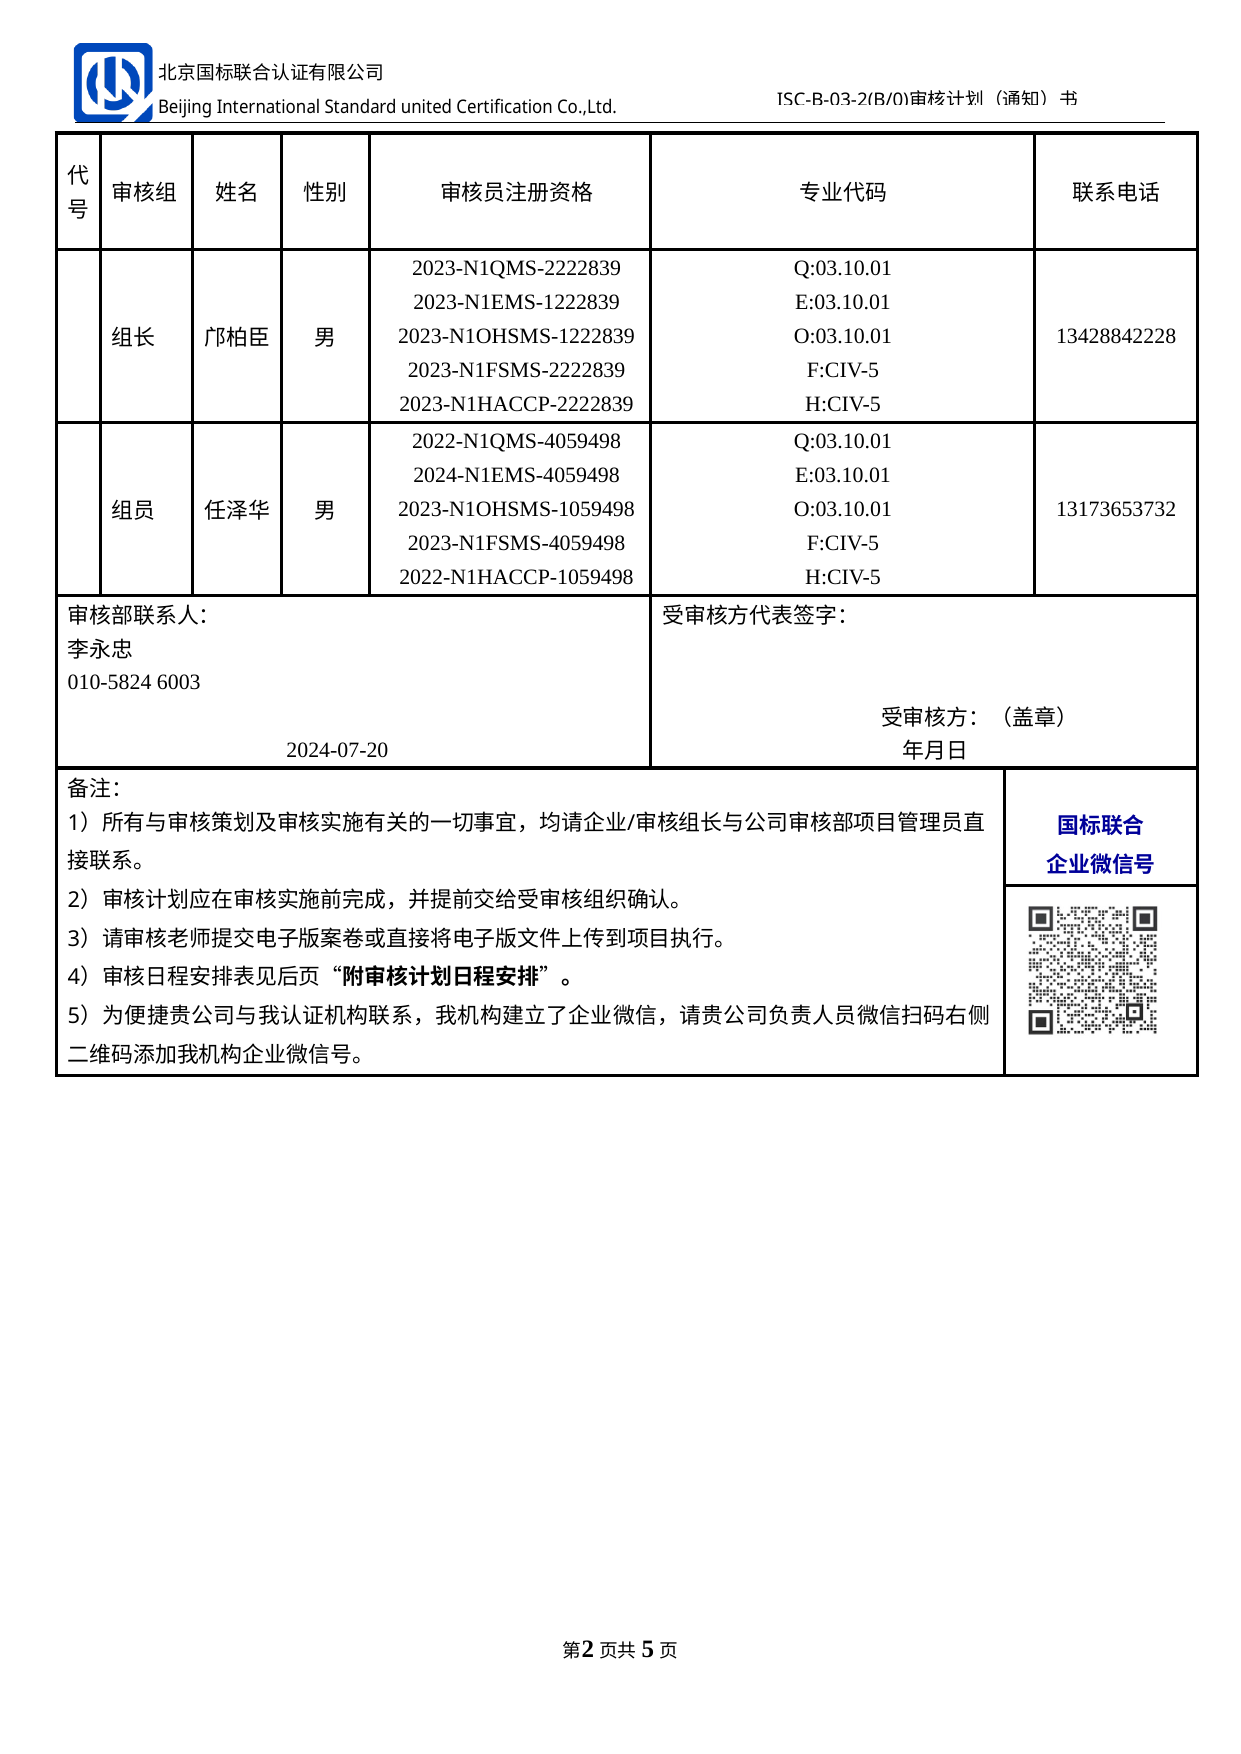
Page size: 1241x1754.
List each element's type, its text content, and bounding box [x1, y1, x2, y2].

table_cell 男 [283, 424, 368, 593]
table_cell [58, 424, 99, 593]
table_cell 代号 [58, 135, 99, 248]
table_cell 联系电话 [1036, 135, 1196, 248]
table_cell 备注： 1）所有与审核策划及审核实施有关的一切事宜，均请企业/审核组长与公司审核部项目管理员直接联系。 2）审核计划应在审核实施前完成，并提前交给受审核组织确认。 3）请审核老师提交电子版案卷或直接将电子版文件上传到项目执行。 4）审核日程安排表见后页“附审核计划日程安排”。 5）为便捷贵公司与我认证机构联系，我机构建立了企业微信，请贵公司负责人员微信扫码右侧二维码添加我机构企业微信号。 [58, 770, 1003, 1074]
table_cell 邝柏臣 [194, 251, 280, 421]
table_cell 2022-N1QMS-4059498 2024-N1EMS-4059498 2023-N1OHSMS-1059498 2023-N1FSMS-4059498 2022-N1HACCP-1059498 [371, 424, 649, 593]
table_cell 组员 [102, 424, 191, 593]
table_cell 受审核方代表签字： 受审核方：（盖章） 年月日 [652, 597, 1196, 766]
table_cell 13173653732 [1036, 424, 1196, 593]
table_cell [1006, 887, 1196, 1074]
table_cell 组长 [102, 251, 191, 421]
table_cell 审核员注册资格 [371, 135, 649, 248]
picture [1020, 900, 1166, 1044]
table_cell [58, 251, 99, 421]
picture [73, 43, 153, 123]
table_cell 2023-N1QMS-2222839 2023-N1EMS-1222839 2023-N1OHSMS-1222839 2023-N1FSMS-2222839 2023-N1HACCP-2222839 [371, 251, 649, 421]
table_cell 13428842228 [1036, 251, 1196, 421]
table_cell Q:03.10.01 E:03.10.01 O:03.10.01 F:CIV-5 H:CIV-5 [652, 251, 1033, 421]
table_cell 任泽华 [194, 424, 280, 593]
table_cell 男 [283, 251, 368, 421]
table_cell 审核部联系人： 李永忠 010-5824 6003 2024-07-20 [58, 597, 649, 766]
table_cell 专业代码 [652, 135, 1033, 248]
table_cell 性别 [283, 135, 368, 248]
table_cell 姓名 [194, 135, 280, 248]
table_cell Q:03.10.01 E:03.10.01 O:03.10.01 F:CIV-5 H:CIV-5 [652, 424, 1033, 593]
table_cell 审核组 [102, 135, 191, 248]
table_cell 国标联合 企业微信号 [1006, 770, 1196, 884]
